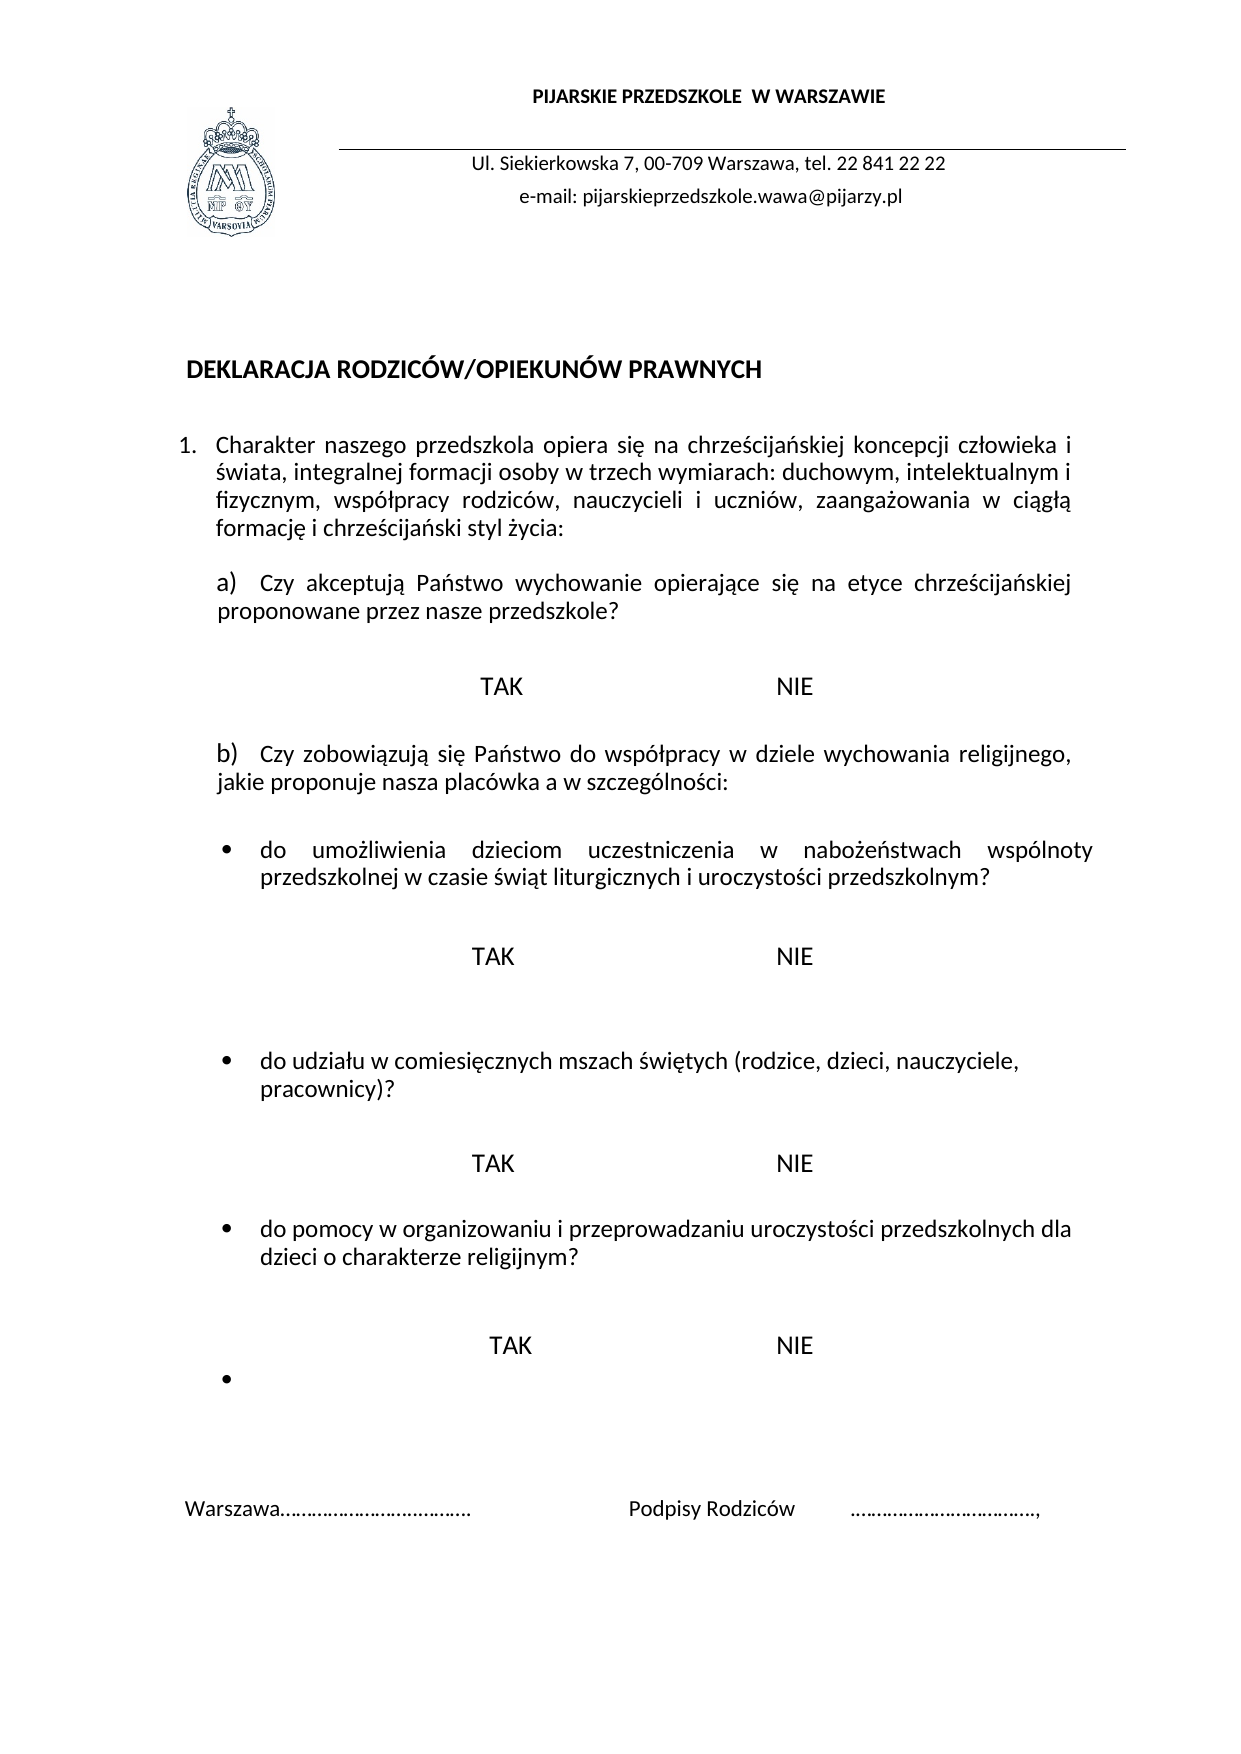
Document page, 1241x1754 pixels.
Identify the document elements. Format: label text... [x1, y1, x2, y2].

text TAK NIE [472, 939, 1118, 972]
text Warszawa……………………..………. Podpisy Rodziców .……………………………., [184, 1494, 1071, 1522]
picture [187, 107, 275, 237]
list do udziału w comiesięcznych mszach świętych (rodzice, dzieci, nauczyciele, pracownicy)? [222, 1046, 1118, 1103]
table_header PIJARSKIE PRZEDSZKOLE W WARSZAWIE [339, 83, 1126, 149]
list do pomocy w organizowaniu i przeprowadzaniu uroczystości przedszkolnych dla dzieci o charakterze religijnym? [222, 1216, 1073, 1271]
list do umożliwienia dzieciom uczestniczenia w nabożeństwach wspólnoty przedszkolnej w czasie świąt liturgicznych i uroczystości przedszkolnym? [222, 836, 1094, 892]
text TAK NIE [472, 1146, 1118, 1179]
list Charakter naszego przedszkola opiera się na chrześcijańskiej koncepcji człowieka i świata, integralnej formacji osoby w trzech wymiarach: duchowym, intelektualnym i fizycznym, współpracy rodziców, nauczycieli i uczniów, zaangażowania w ciągłą formację i chrześcijański styl życia: [178, 431, 1073, 542]
table_header [179, 83, 338, 270]
list Czy zobowiązują się Państwo do współpracy w dziele wychowania religijnego, jakie proponuje nasza placówka a w szczególności: [216, 739, 1073, 797]
text DEKLARACJA RODZICÓW/OPIEKUNÓW PRAWNYCH [186, 352, 1118, 385]
text TAK NIE [480, 669, 1118, 702]
list Czy akceptują Państwo wychowanie opierające się na etyce chrześcijańskiej proponowane przez nasze przedszkole? [216, 568, 1073, 626]
text TAK NIE [489, 1328, 1118, 1361]
table_cell Ul. Siekierkowska 7, 00-709 Warszawa, tel. 22 841 22 22 e-mail: pijarskieprzedszkole.wawa@pijarzy.pl [339, 150, 1126, 270]
